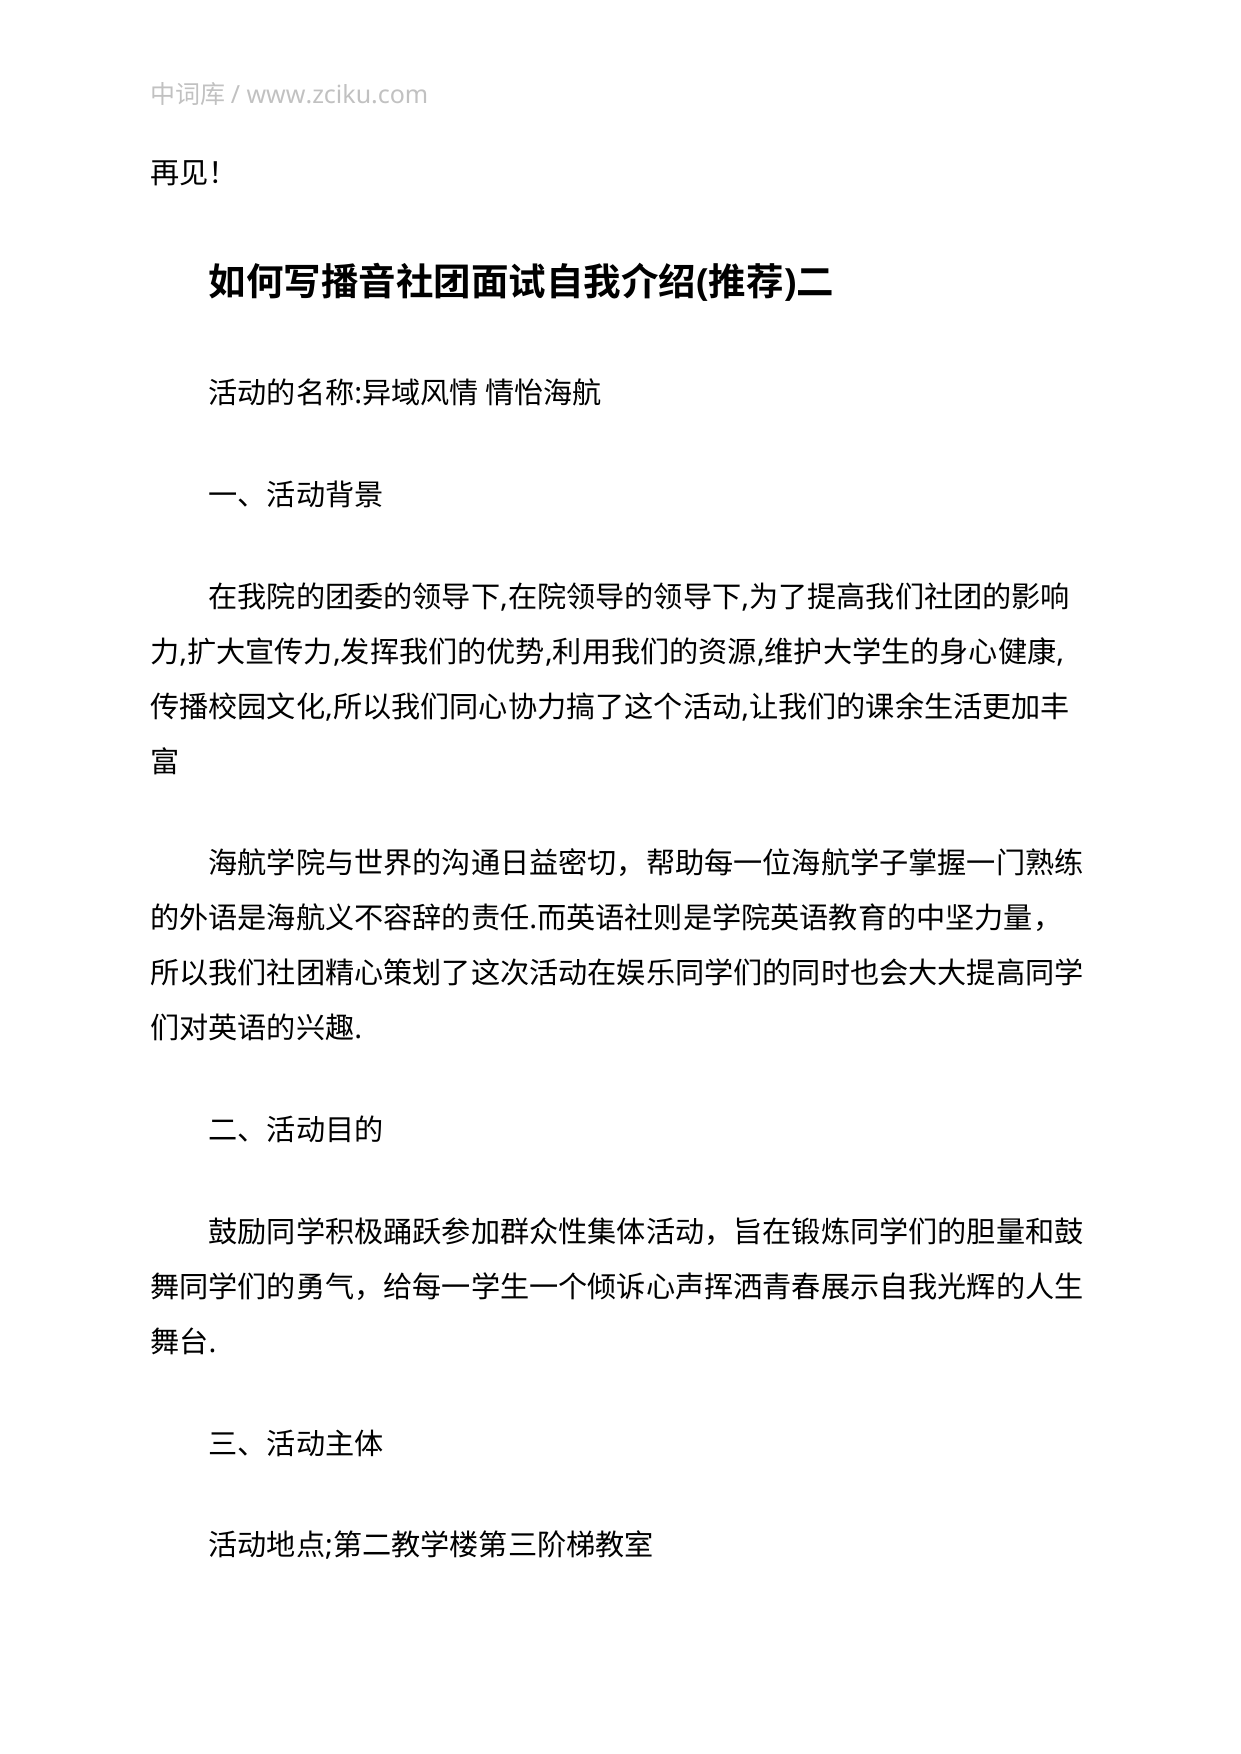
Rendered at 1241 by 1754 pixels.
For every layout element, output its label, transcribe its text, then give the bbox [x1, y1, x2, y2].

text 三、活动主体 [150, 1420, 1090, 1462]
text 一、活动背景 [150, 471, 1090, 514]
text 如何写播音社团面试自我介绍(推荐)二 [150, 252, 1090, 306]
text 二、活动目的 [150, 1107, 1090, 1149]
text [150, 150, 1090, 192]
text 鼓励同学积极踊跃参加群众性集体活动，旨在锻炼同学们的胆量和鼓舞同学们的勇气，给每一学生一个倾诉心声挥洒青春展示自我光辉的人生舞台. [150, 1208, 1090, 1361]
text 活动的名称:异域风情 情怡海航 [150, 369, 1090, 412]
text 海航学院与世界的沟通日益密切，帮助每一位海航学子掌握一门熟练的外语是海航义不容辞的责任.而英语社则是学院英语教育的中坚力量，所以我们社团精心策划了这次活动在娱乐同学们的同时也会大大提高同学们对英语的兴趣. [150, 840, 1090, 1047]
text 在我院的团委的领导下,在院领导的领导下,为了提高我们社团的影响力,扩大宣传力,发挥我们的优势,利用我们的资源,维护大学生的身心健康,传播校园文化,所以我们同心协力搞了这个活动,让我们的课余生活更加丰富 [150, 573, 1090, 780]
text 活动地点;第二教学楼第三阶梯教室 [150, 1522, 1090, 1564]
